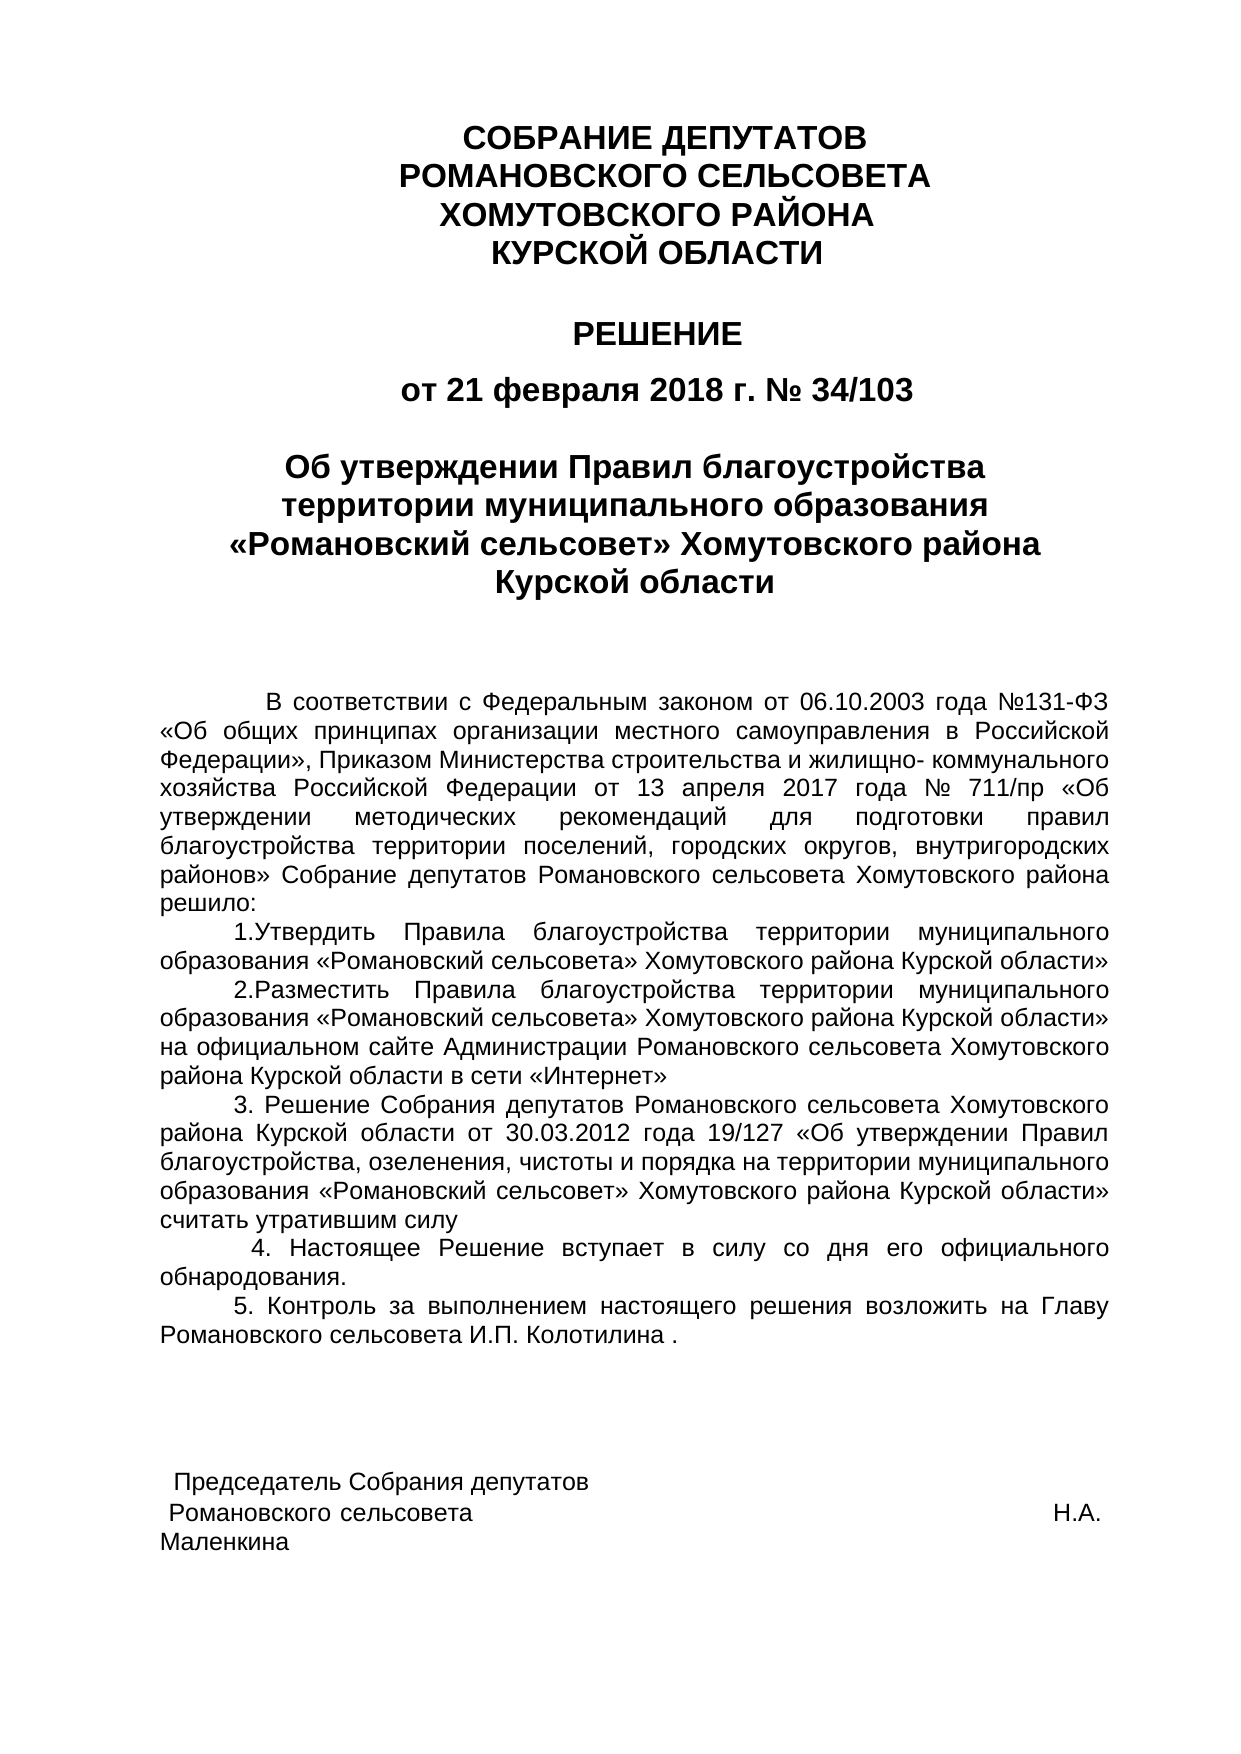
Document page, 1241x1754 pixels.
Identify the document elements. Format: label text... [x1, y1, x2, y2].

text 3. Решение Собрания депутатов Романовского сельсовета Хомутовского района Курской области от 30.03.2012 года 19/127 «Об утверждении Правил благоустройства, озеленения, чистоты и порядка на территории муниципального образования «Романовский сельсовет» Хомутовского района Курской области» считать утратившим силу [159, 1089, 1110, 1233]
subtitle СОБРАНИЕ ДЕПУТАТОВ [219, 118, 1110, 157]
text 2.Разместить Правила благоустройства территории муниципального образования «Романовский сельсовета» Хомутовского района Курской области» на официальном сайте Администрации Романовского сельсовета Хомутовского района Курской области в сети «Интернет» [159, 974, 1110, 1089]
text Председатель Собрания депутатов [159, 1466, 1110, 1495]
text от 21 февраля 2018 г. № 34/103 [159, 370, 1110, 409]
text 5. Контроль за выполнением настоящего решения возложить на Главу Романовского сельсовета И.П. Колотилина . [159, 1291, 1110, 1348]
text 4. Настоящее Решение вступает в силу со дня его официального обнародования. [159, 1233, 1110, 1291]
text Романовского сельсовета Н.А. Маленкина [159, 1498, 1110, 1556]
text В соответствии с Федеральным законом от 06.10.2003 года №131-ФЗ «Об общих принципах организации местного самоуправления в Российской Федерации», Приказом Министерства строительства и жилищно- коммунального хозяйства Российской Федерации от 13 апреля 2017 года № 711/пр «Об утверждении методических рекомендаций для подготовки правил благоустройства территории поселений, городских округов, внутригородских районов» Собрание депутатов Романовского сельсовета Хомутовского района решило: [159, 687, 1110, 917]
text территории муниципального образования [159, 486, 1110, 524]
text 1.Утвердить Правила благоустройства территории муниципального образования «Романовский сельсовета» Хомутовского района Курской области» [159, 917, 1110, 974]
text ХОМУТОВСКОГО РАЙОНА [159, 195, 1110, 233]
text Курской области [159, 562, 1110, 601]
text «Романовский сельсовет» Хомутовского района [159, 524, 1110, 562]
text КУРСКОЙ ОБЛАСТИ [159, 233, 1110, 272]
subtitle РЕШЕНИЕ [204, 313, 1110, 352]
text Об утверждении Правил благоустройства [159, 447, 1110, 486]
subtitle РОМАНОВСКОГО СЕЛЬСОВЕТА [219, 157, 1110, 195]
